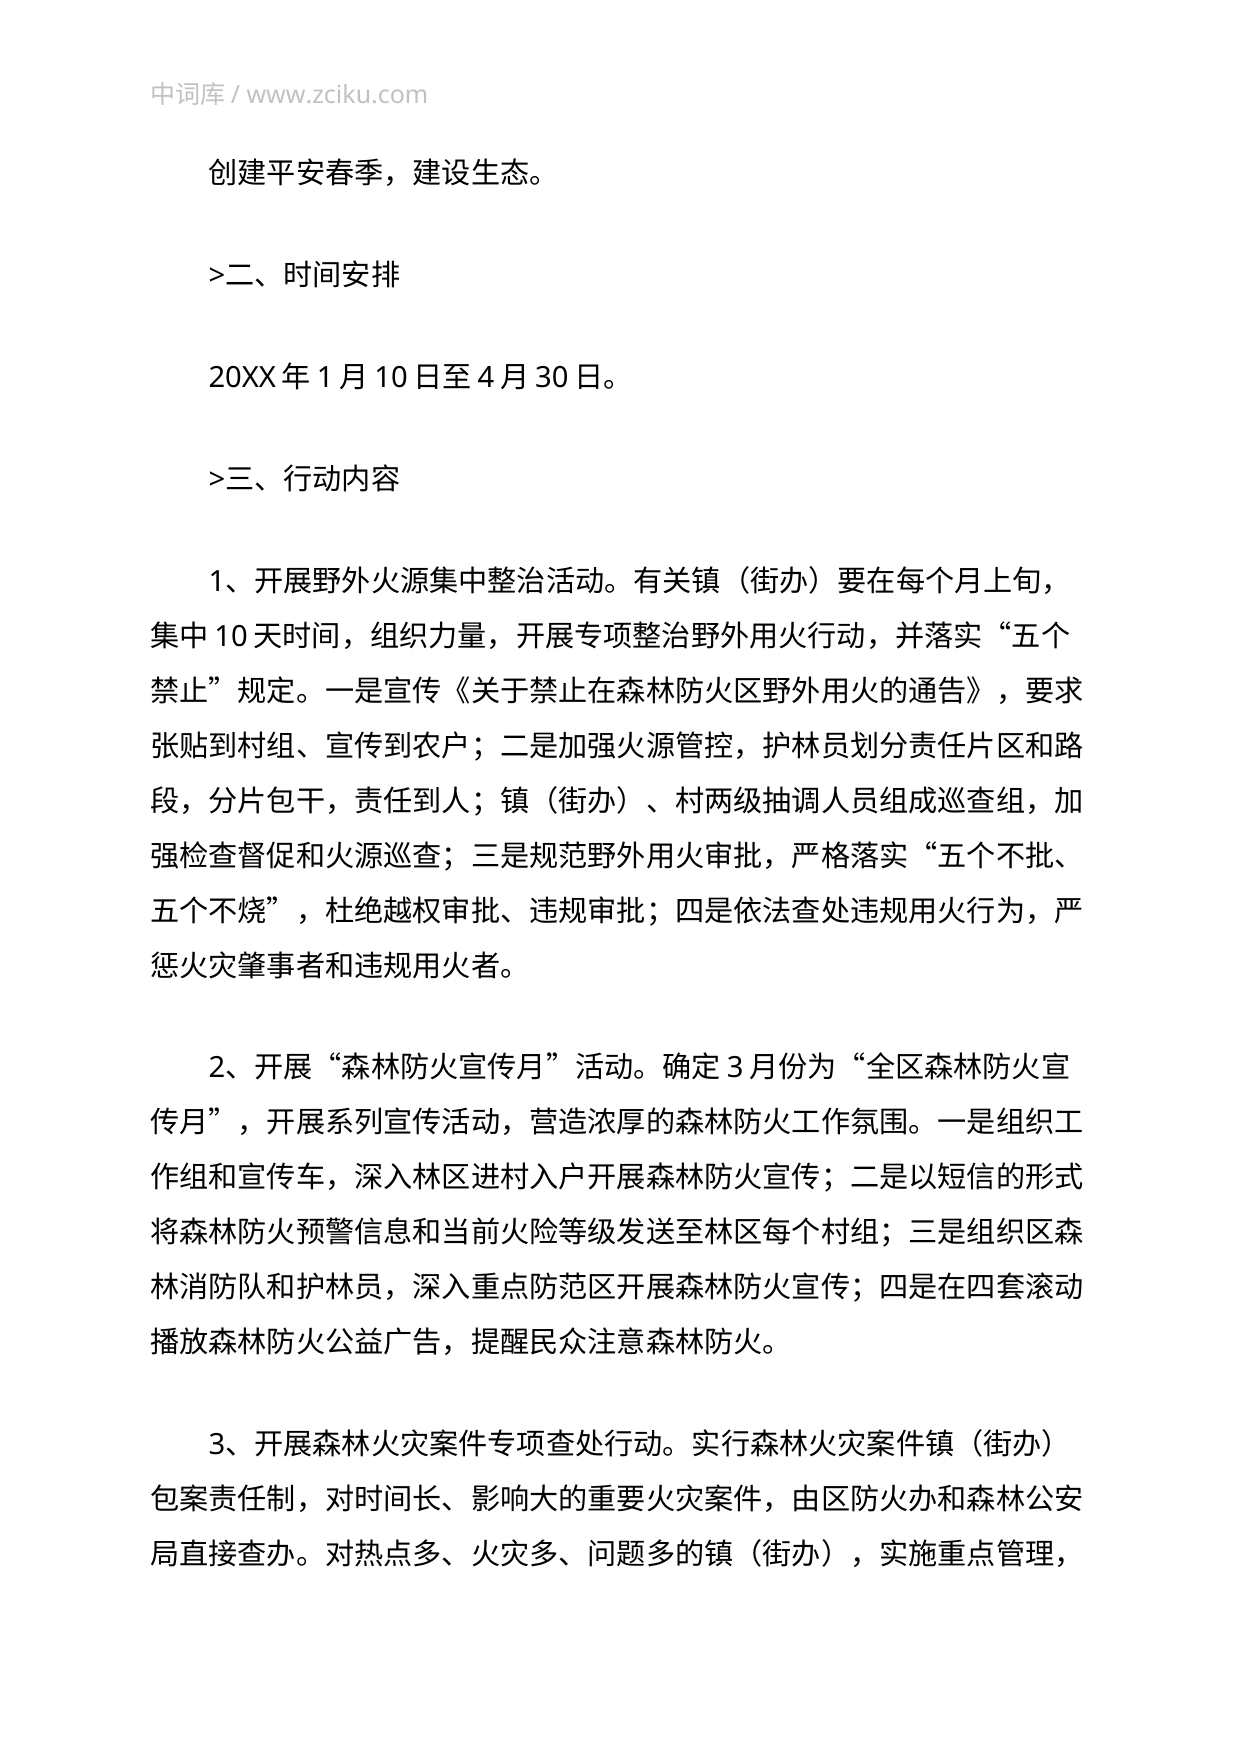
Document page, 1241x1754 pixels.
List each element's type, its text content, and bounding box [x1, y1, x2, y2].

text 创建平安春季，建设生态。 [150, 150, 1090, 192]
text 2、开展“森林防火宣传月”活动。确定3月份为“全区森林防火宣传月”，开展系列宣传活动，营造浓厚的森林防火工作氛围。一是组织工作组和宣传车，深入林区进村入户开展森林防火宣传；二是以短信的形式将森林防火预警信息和当前火险等级发送至林区每个村组；三是组织区森林消防队和护林员，深入重点防范区开展森林防火宣传；四是在四套滚动播放森林防火公益广告，提醒民众注意森林防火。 [150, 1044, 1090, 1361]
text >二、时间安排 [150, 252, 1090, 294]
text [150, 1420, 1090, 1572]
text 1、开展野外火源集中整治活动。有关镇（街办）要在每个月上旬，集中10天时间，组织力量，开展专项整治野外用火行动，并落实“五个禁止”规定。一是宣传《关于禁止在森林防火区野外用火的通告》，要求张贴到村组、宣传到农户；二是加强火源管控，护林员划分责任片区和路段，分片包干，责任到人；镇（街办）、村两级抽调人员组成巡查组，加强检查督促和火源巡查；三是规范野外用火审批，严格落实“五个不批、五个不烧”，杜绝越权审批、违规审批；四是依法查处违规用火行为，严惩火灾肇事者和违规用火者。 [150, 558, 1090, 984]
text 20XX年1月10日至4月30日。 [150, 354, 1090, 396]
text >三、行动内容 [150, 456, 1090, 498]
